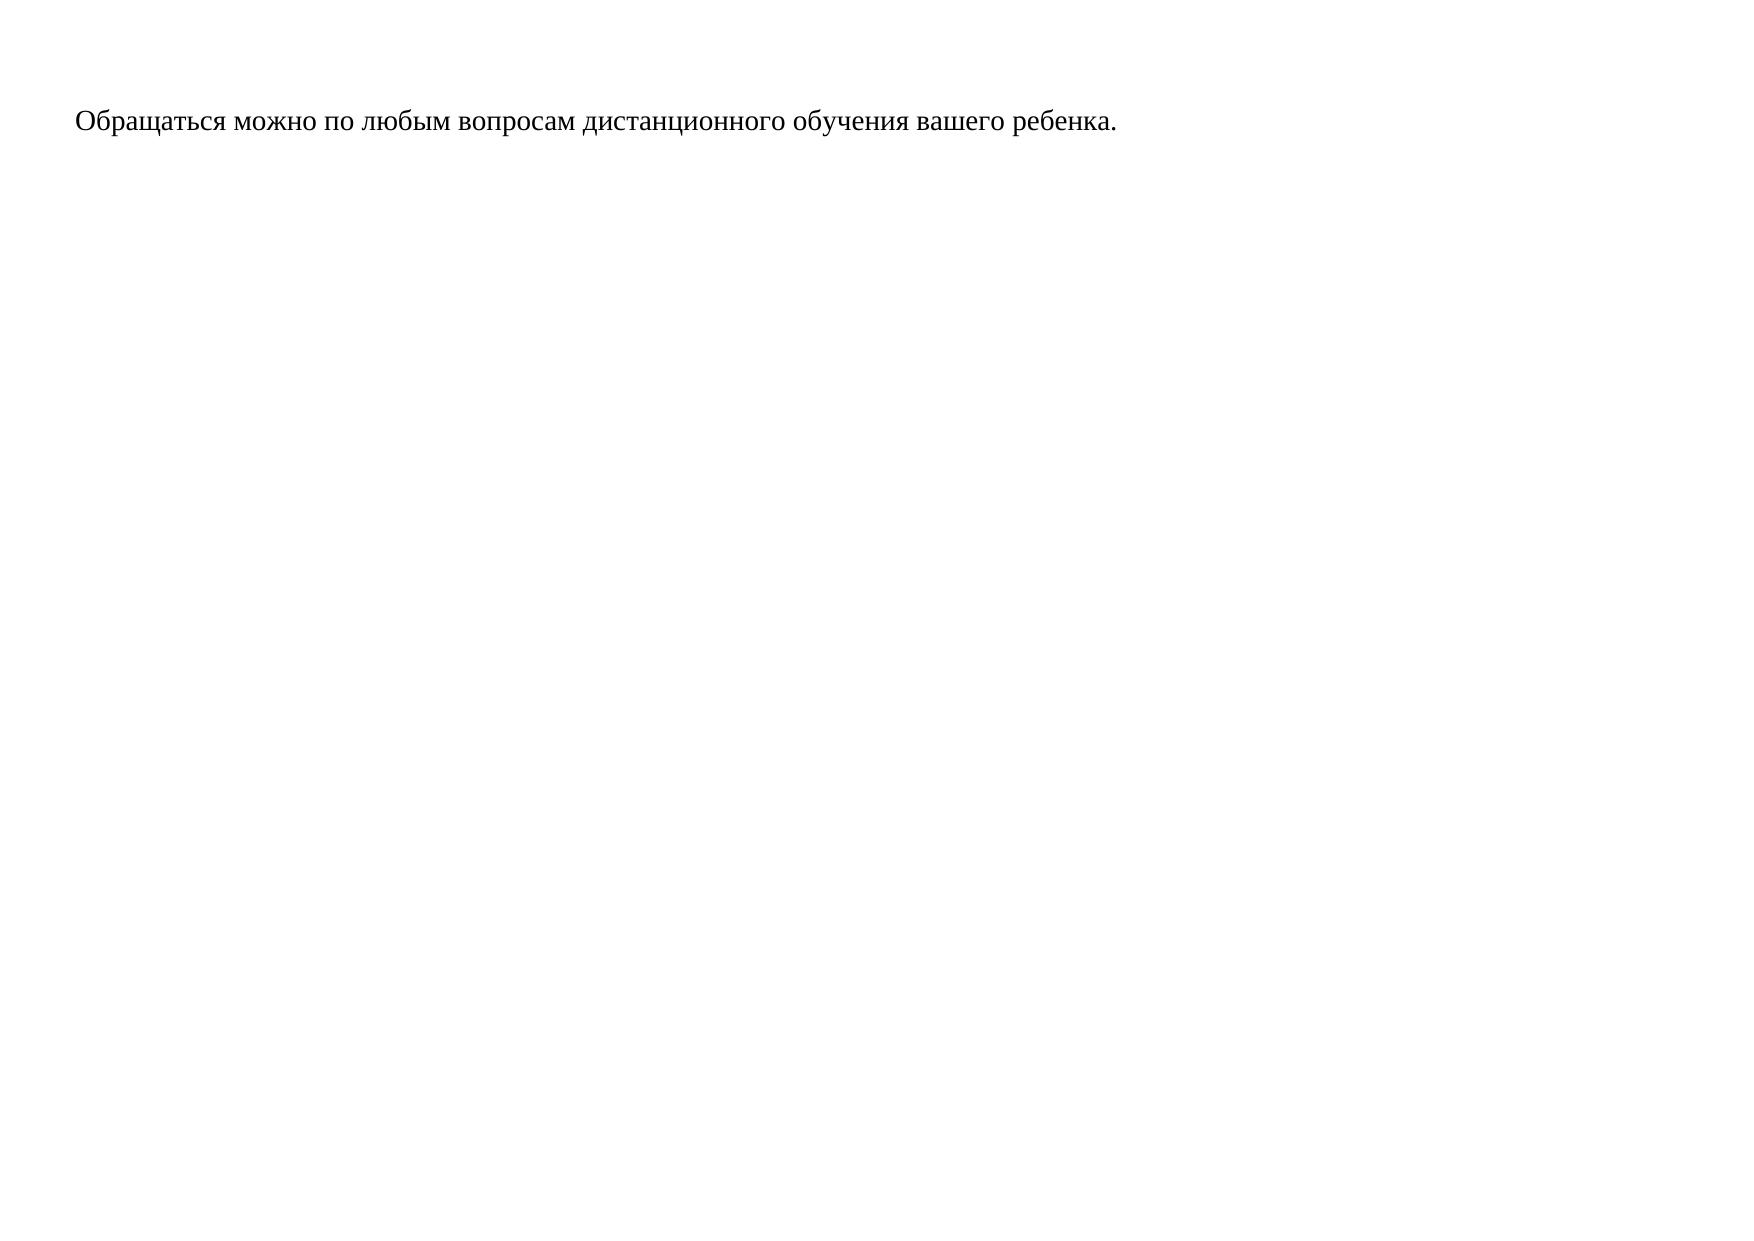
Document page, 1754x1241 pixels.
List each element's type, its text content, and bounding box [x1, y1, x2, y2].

text Обращаться можно по любым вопросам дистанционного обучения вашего ребенка. [75, 103, 1679, 137]
